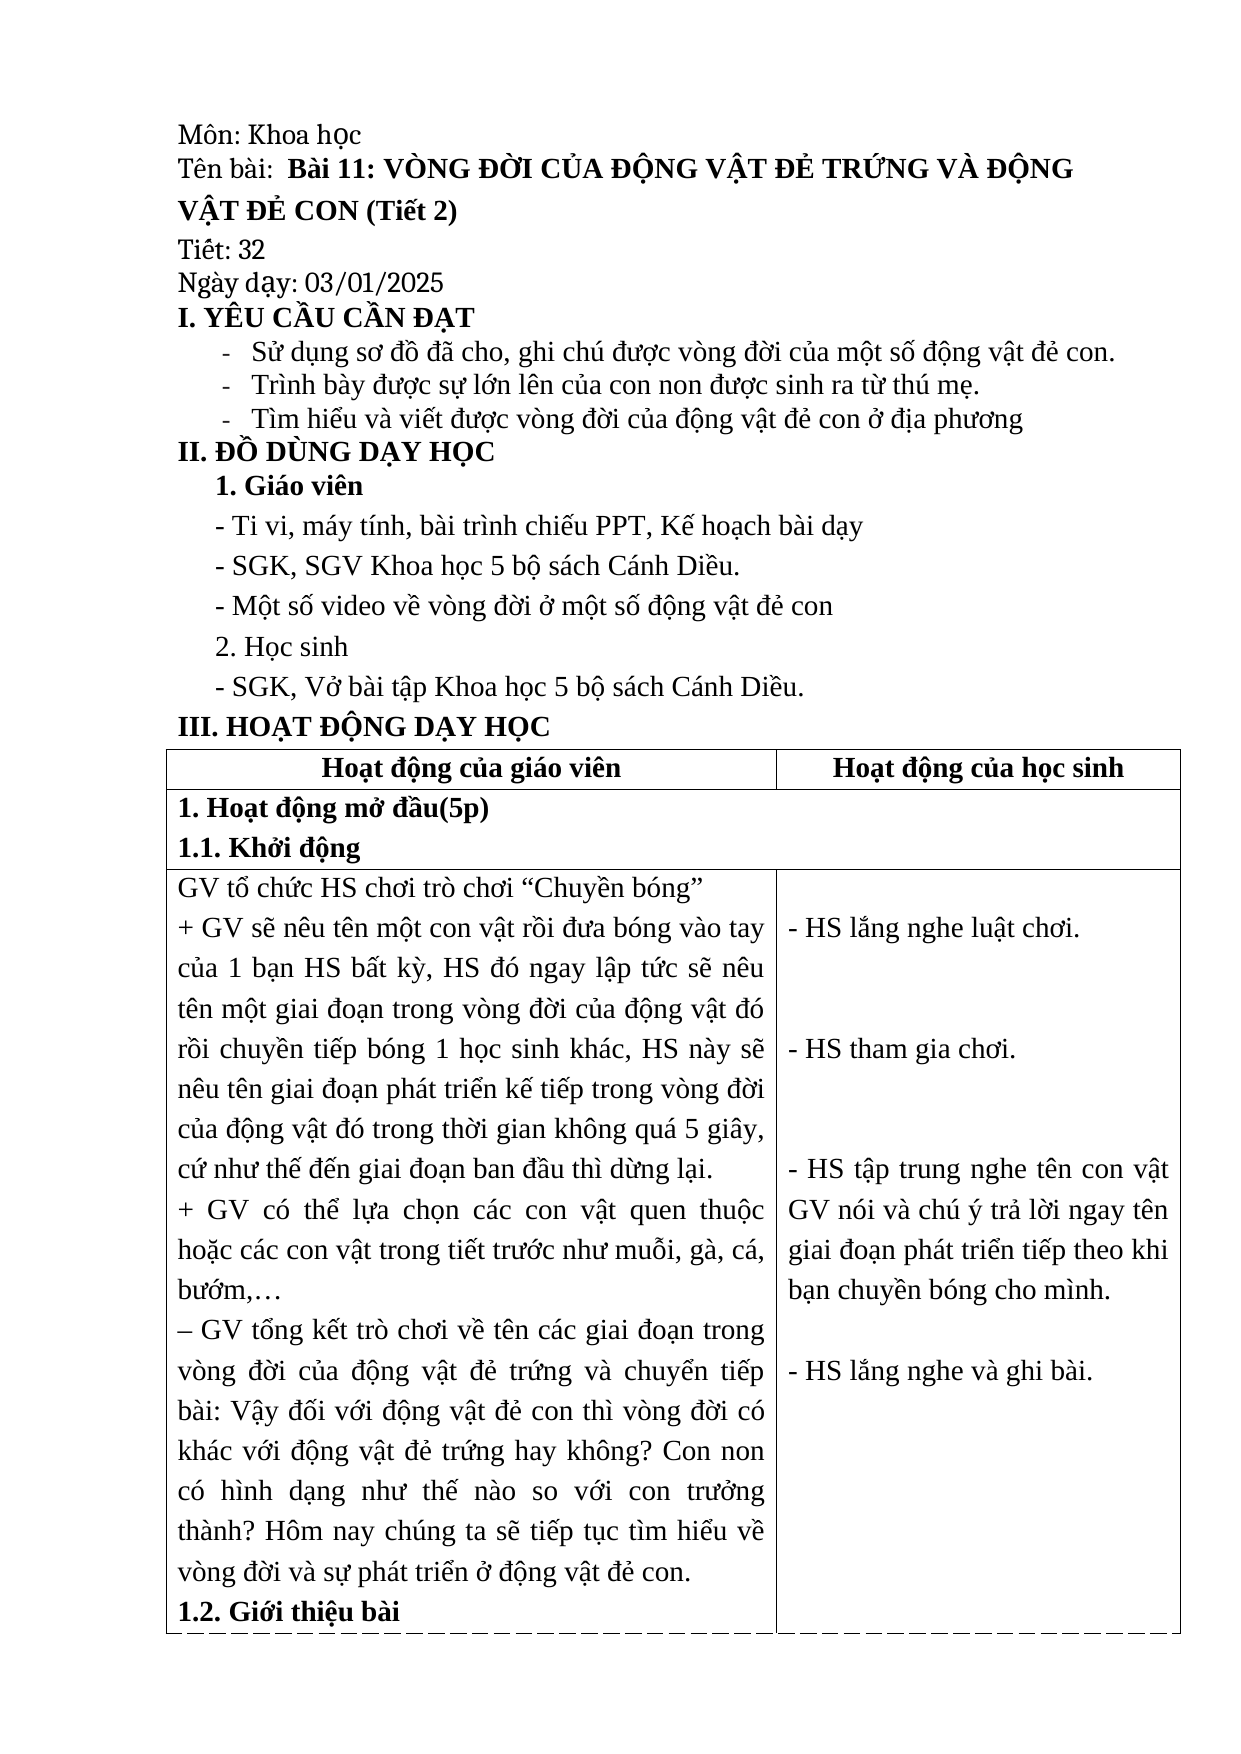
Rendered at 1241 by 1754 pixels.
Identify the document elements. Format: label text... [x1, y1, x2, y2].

text I. YÊU CẦU CẦN ĐẠT [177, 300, 1122, 334]
table_cell 1. Hoạt động mở đầu(5p) 1.1. Khởi động [167, 790, 1180, 869]
text Tiết: 32 [177, 233, 1122, 267]
text Môn: Khoa học [177, 118, 1122, 152]
table_cell GV tổ chức HS chơi trò chơi “Chuyền bóng” + GV sẽ nêu tên một con vật rồi đưa bóng vào tay của 1 bạn HS bất kỳ, HS đó ngay lập tức sẽ nêu tên một giai đoạn trong vòng đời của động vật đó rồi chuyền tiếp bóng 1 học sinh khác, HS này sẽ nêu tên giai đoạn phát triển kế tiếp trong vòng đời của động vật đó trong thời gian không quá 5 giây, cứ như thế đến giai đoạn ban đầu thì dừng lại. + GV có thể lựa chọn các con vật quen thuộc hoặc các con vật trong tiết trước như muỗi, gà, cá, bướm,… – GV tổng kết trò chơi về tên các giai đoạn trong vòng đời của động vật đẻ trứng và chuyển tiếp bài: Vậy đối với động vật đẻ con thì vòng đời có khác với động vật đẻ trứng hay không? Con non có hình dạng như thế nào so với con trưởng thành? Hôm nay chúng ta sẽ tiếp tục tìm hiểu về vòng đời và sự phát triển ở động vật đẻ con. 1.2. Giới thiệu bài [167, 870, 776, 1633]
table_header Hoạt động của học sinh [777, 750, 1180, 789]
list Trình bày được sự lớn lên của con non được sinh ra từ thú mẹ. [222, 367, 1122, 401]
table_header Hoạt động của giáo viên [167, 750, 776, 789]
list Tìm hiểu và viết được vòng đời của động vật đẻ con ở địa phương [222, 401, 1122, 434]
list Sử dụng sơ đồ đã cho, ghi chú được vòng đời của một số động vật đẻ con. [222, 334, 1122, 367]
text II. ĐỒ DÙNG DẠY HỌC [177, 434, 1122, 468]
text - SGK, SGV Khoa học 5 bộ sách Cánh Diều. [177, 548, 1122, 582]
text 1. Giáo viên [177, 468, 1122, 501]
text Ngày dạy: 03/01/2025 [177, 267, 1122, 300]
text III. HOẠT ĐỘNG DẠY HỌC [177, 709, 1122, 743]
text - SGK, Vở bài tập Khoa học 5 bộ sách Cánh Diều. [177, 669, 1122, 702]
text Tên bài: Bài 11: VÒNG ĐỜI CỦA ĐỘNG VẬT ĐẺ TRỨNG VÀ ĐỘNG VẬT ĐẺ CON (Tiết 2) [177, 152, 1122, 226]
table_cell - HS lắng nghe luật chơi. - HS tham gia chơi. - HS tập trung nghe tên con vật GV nói và chú ý trả lời ngay tên giai đoạn phát triển tiếp theo khi bạn chuyền bóng cho mình. - HS lắng nghe và ghi bài. [777, 870, 1180, 1633]
text 2. Học sinh [177, 629, 1122, 662]
text - Ti vi, máy tính, bài trình chiếu PPT, Kế hoạch bài dạy [177, 508, 1122, 542]
text - Một số video về vòng đời ở một số động vật đẻ con [177, 588, 1122, 622]
